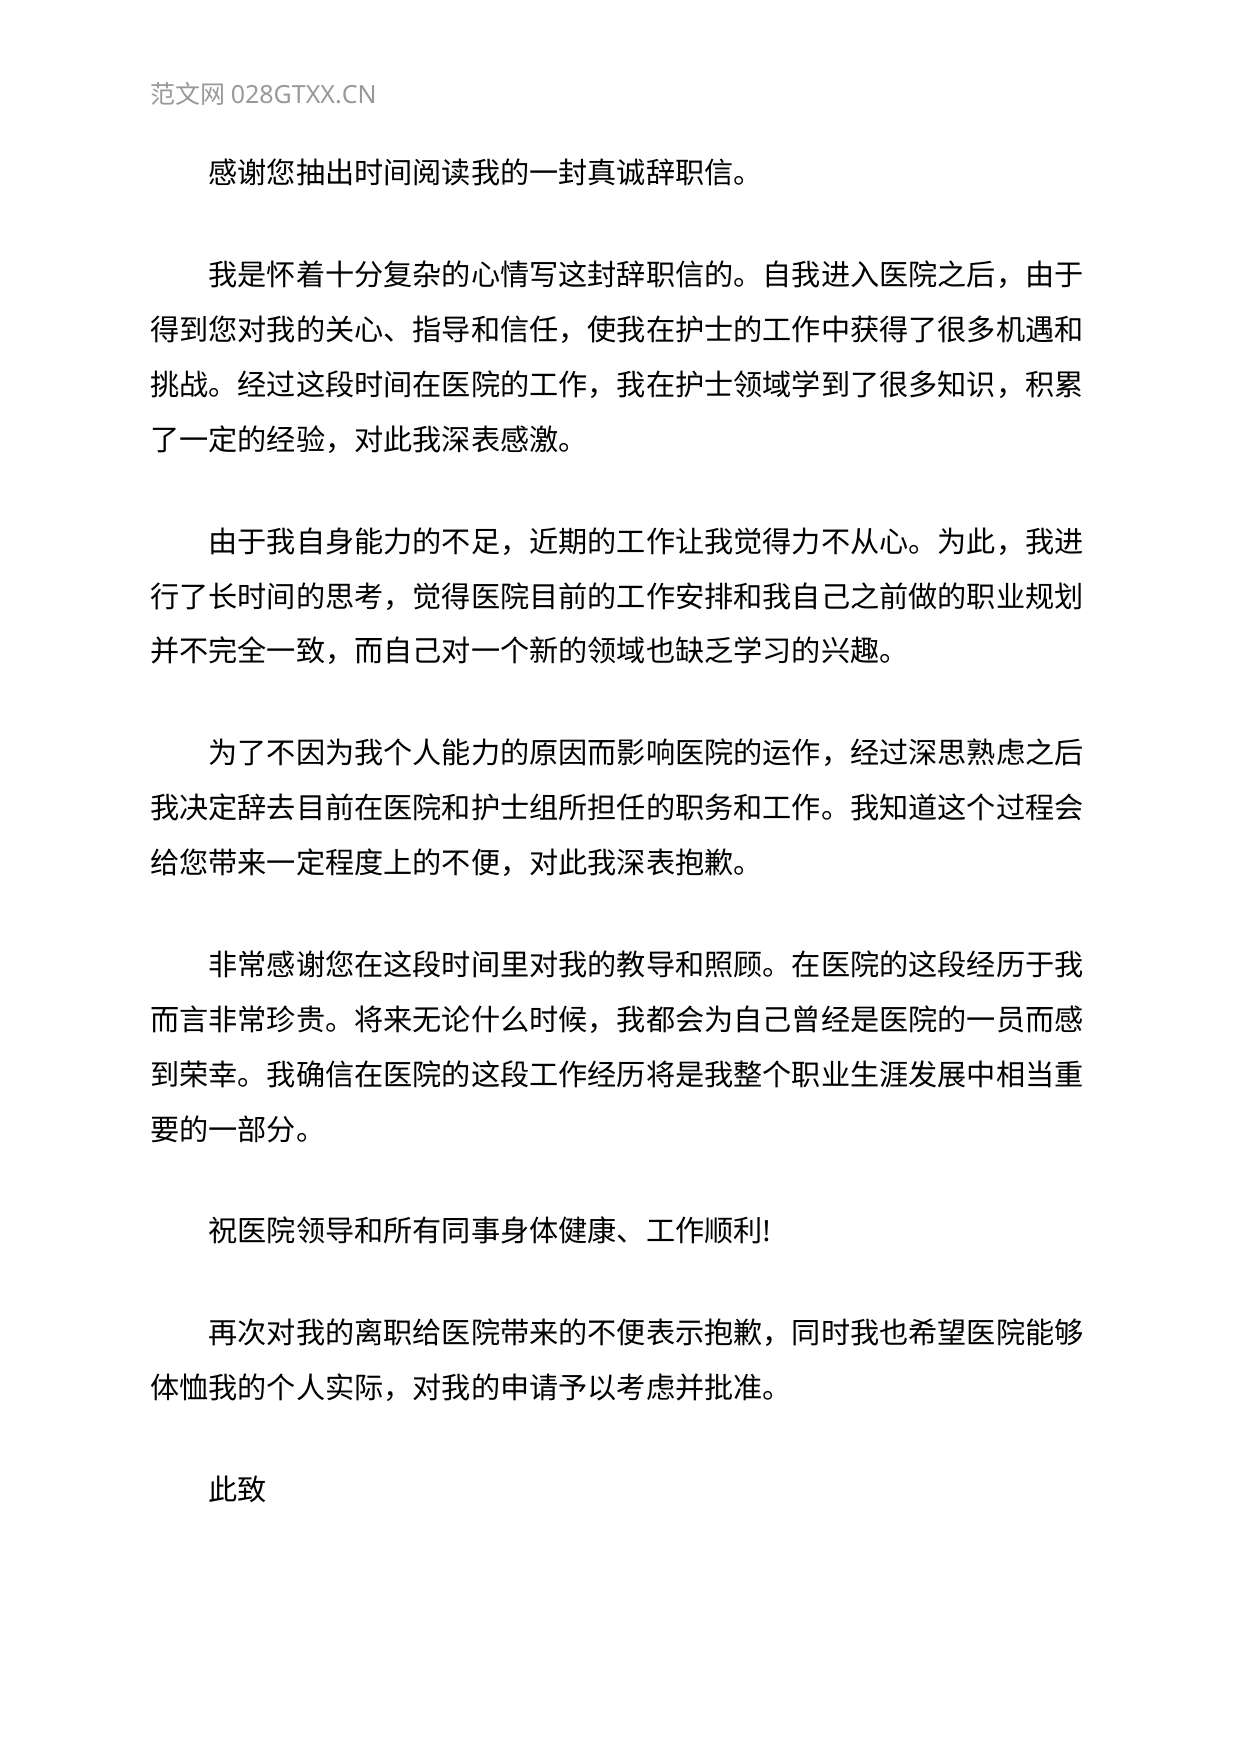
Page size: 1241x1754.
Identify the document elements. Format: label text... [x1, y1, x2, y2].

text 再次对我的离职给医院带来的不便表示抱歉，同时我也希望医院能够体恤我的个人实际，对我的申请予以考虑并批准。 [150, 1310, 1090, 1407]
text 祝医院领导和所有同事身体健康、工作顺利! [150, 1208, 1090, 1250]
text 非常感谢您在这段时间里对我的教导和照顾。在医院的这段经历于我而言非常珍贵。将来无论什么时候，我都会为自己曾经是医院的一员而感到荣幸。我确信在医院的这段工作经历将是我整个职业生涯发展中相当重要的一部分。 [150, 941, 1090, 1148]
text 我是怀着十分复杂的心情写这封辞职信的。自我进入医院之后，由于得到您对我的关心、指导和信任，使我在护士的工作中获得了很多机遇和挑战。经过这段时间在医院的工作，我在护士领域学到了很多知识，积累了一定的经验，对此我深表感激。 [150, 252, 1090, 459]
text 感谢您抽出时间阅读我的一封真诚辞职信。 [150, 150, 1090, 192]
text 由于我自身能力的不足，近期的工作让我觉得力不从心。为此，我进行了长时间的思考，觉得医院目前的工作安排和我自己之前做的职业规划并不完全一致，而自己对一个新的领域也缺乏学习的兴趣。 [150, 518, 1090, 670]
text 此致 [150, 1466, 1090, 1509]
text 为了不因为我个人能力的原因而影响医院的运作，经过深思熟虑之后我决定辞去目前在医院和护士组所担任的职务和工作。我知道这个过程会给您带来一定程度上的不便，对此我深表抱歉。 [150, 730, 1090, 882]
